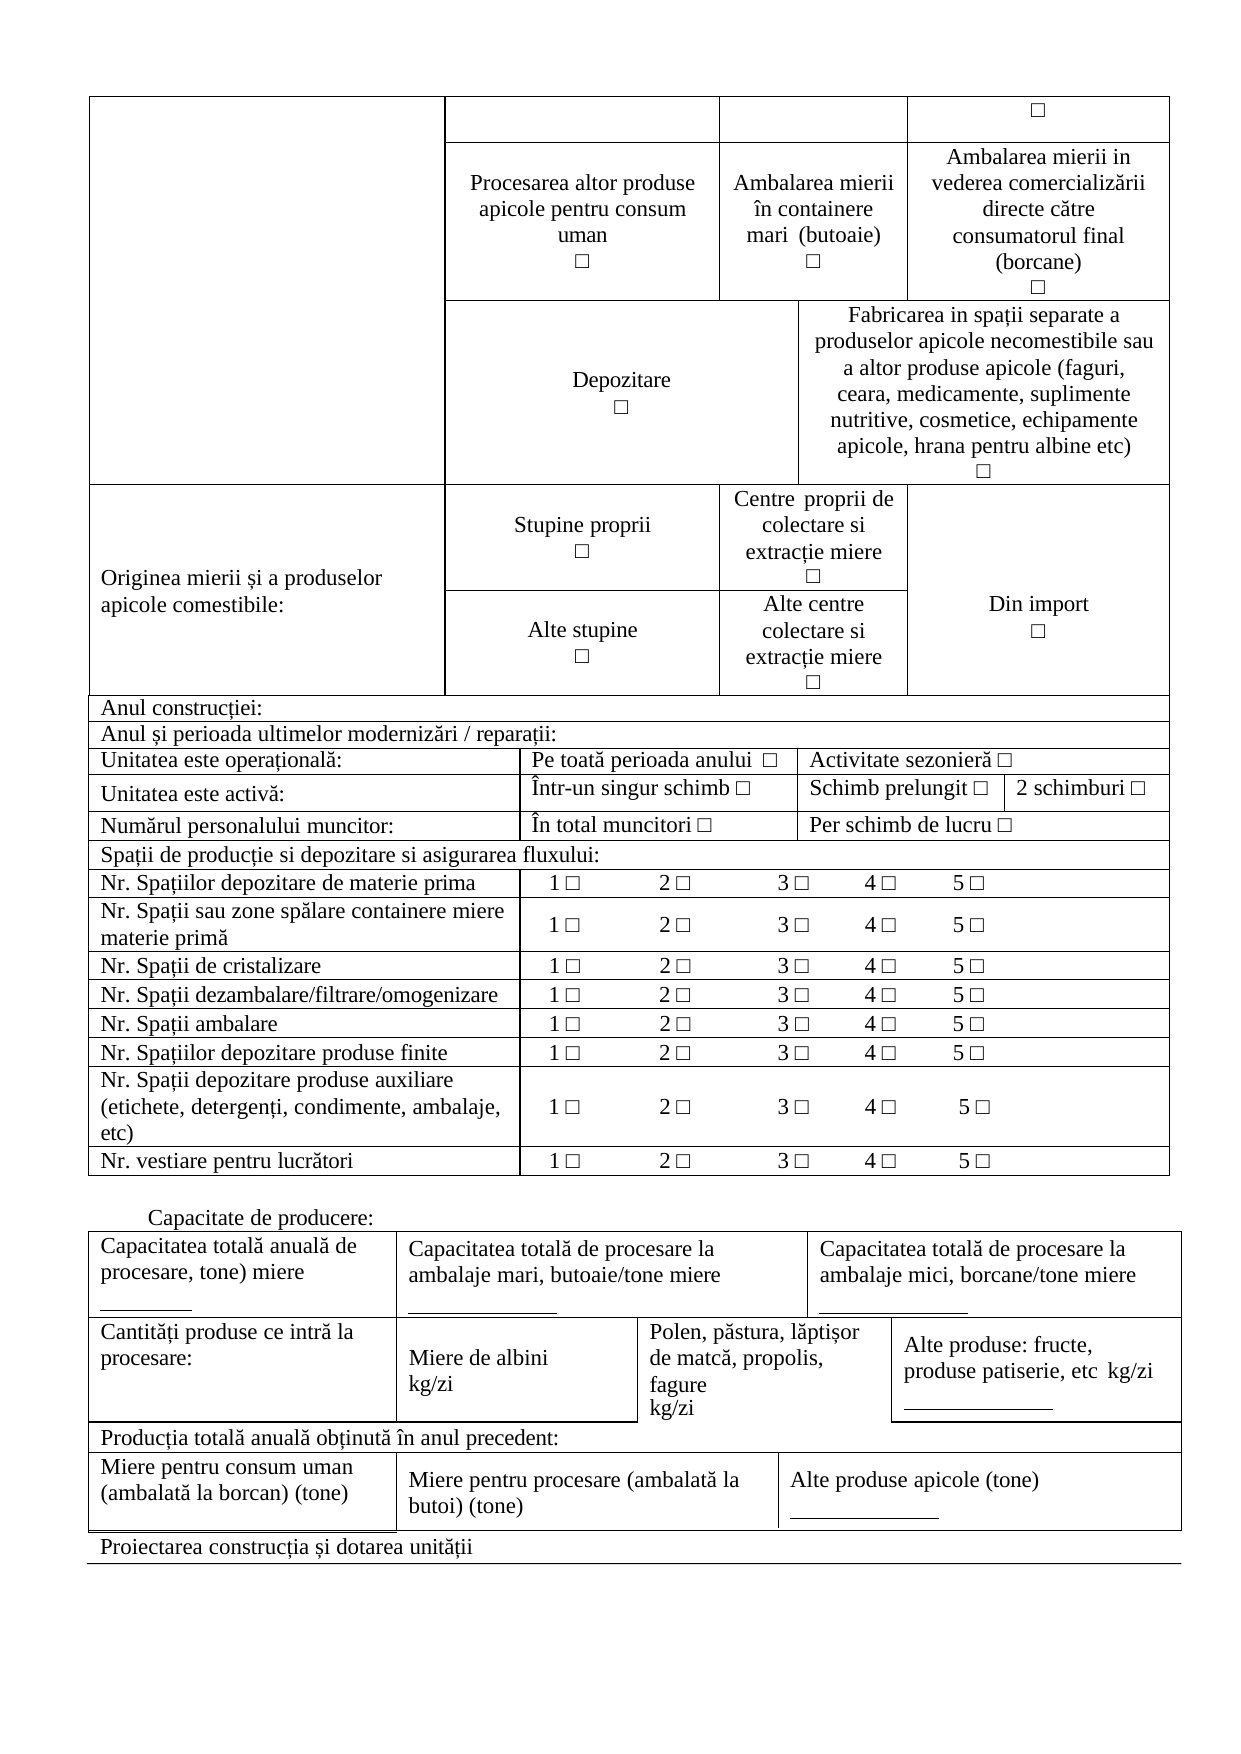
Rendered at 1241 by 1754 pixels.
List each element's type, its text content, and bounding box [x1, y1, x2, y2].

table_cell Pe toată perioada anului □ [521, 749, 797, 774]
table_cell Spații de producție si depozitare si asigurarea fluxului: [89, 841, 1169, 869]
table_cell 2 □ [620, 870, 719, 897]
table_cell 4 □ [836, 980, 907, 1008]
table_cell [1005, 870, 1169, 897]
table_cell 5 □ [907, 870, 1004, 897]
table_cell 1 □ [521, 952, 620, 979]
table_header Capacitatea totală anuală de procesare, tone) miere [89, 1232, 396, 1317]
table_cell Schimb prelungit □ [798, 775, 1004, 811]
table_cell Per schimb de lucru □ [798, 812, 1169, 840]
table_cell 3 □ [720, 870, 836, 897]
table_cell Nr. Spații depozitare produse auxiliare (etichete, detergenți, condimente, ambalaje, etc) [89, 1067, 519, 1146]
table_cell Într-un singur schimb □ [521, 775, 797, 811]
table_cell [1005, 898, 1169, 951]
table_cell Nr. Spații dezambalare/filtrare/omogenizare [89, 980, 519, 1008]
text Capacitate de producere: [148, 1204, 1194, 1231]
table_header □ [908, 97, 1169, 142]
table_cell Producția totală anuală obținută în anul precedent: [89, 1421, 1181, 1452]
table_cell 1 □ [521, 1009, 620, 1037]
table_cell 3 □ [720, 898, 836, 951]
table_cell 2 schimburi □ [1005, 775, 1169, 811]
table_cell 4 □ [836, 898, 907, 951]
table_cell 3 □ [720, 980, 836, 1008]
table_cell [1005, 1147, 1169, 1175]
table_cell [1005, 1038, 1169, 1066]
table_cell Miere de albini kg/zi [397, 1318, 637, 1421]
table_cell 1 □ [521, 870, 620, 897]
table_cell 5 □ [907, 898, 1004, 951]
table_cell 4 □ [836, 1147, 907, 1175]
table_cell 5 □ [907, 1009, 1004, 1037]
table_cell 5 □ [907, 1067, 1004, 1146]
table_cell Numărul personalului muncitor: [89, 812, 519, 840]
table_cell Din import □ [908, 485, 1169, 695]
table_cell Nr. vestiare pentru lucrători [89, 1147, 519, 1175]
table_cell 2 □ [620, 952, 719, 979]
table_cell Stupine proprii □ [446, 485, 719, 589]
table_cell Unitatea este operațională: [89, 749, 519, 774]
table_cell Ambalarea mierii în containere mari (butoaie) □ [720, 143, 907, 300]
table_cell 1 □ [521, 980, 620, 1008]
table_cell 2 □ [620, 1147, 719, 1175]
table_cell Polen, păstura, lăptișor de matcă, propolis, fagure kg/zi [638, 1318, 891, 1421]
table_cell Depozitare □ [446, 301, 798, 484]
table_cell 3 □ [720, 952, 836, 979]
table_header [720, 97, 907, 142]
table_cell Cantități produse ce intră la procesare: [89, 1318, 396, 1421]
table_cell 1 □ [521, 1147, 620, 1175]
table_cell Alte stupine □ [446, 591, 719, 695]
table_cell 2 □ [620, 898, 719, 951]
table_cell 5 □ [907, 980, 1004, 1008]
table_cell 1 □ [521, 898, 620, 951]
table_cell Activitate sezonieră □ [798, 749, 1169, 774]
table_cell Ambalarea mierii in vederea comercializării directe către consumatorul final (borcane) □ [908, 143, 1169, 300]
table_cell 2 □ [620, 1009, 719, 1037]
table_cell Nr. Spații ambalare [89, 1009, 519, 1037]
table_cell Originea mierii și a produselor apicole comestibile: [90, 485, 444, 695]
table_cell Alte produse apicole (tone) [778, 1453, 1181, 1530]
table_cell 3 □ [720, 1147, 836, 1175]
table_cell 4 □ [836, 1009, 907, 1037]
table_cell Nr. Spațiilor depozitare de materie prima [89, 870, 519, 897]
table_cell 1 □ [521, 1038, 620, 1066]
table_cell 4 □ [836, 952, 907, 979]
table_cell 2 □ [620, 980, 719, 1008]
table_cell Miere pentru procesare (ambalată la butoi) (tone) [397, 1453, 778, 1530]
table_cell Fabricarea in spații separate a produselor apicole necomestibile sau a altor produse apicole (faguri, ceara, medicamente, suplimente nutritive, cosmetice, echipamente apicole, hrana pentru albine etc) □ [799, 301, 1169, 484]
table_cell 1 □ [521, 1067, 620, 1146]
table_cell 5 □ [907, 1147, 1004, 1175]
table_cell 4 □ [836, 1067, 907, 1146]
table_cell Anul construcției: [89, 696, 1169, 721]
table_cell 3 □ [720, 1038, 836, 1066]
table_cell Anul și perioada ultimelor modernizări / reparații: [89, 722, 1169, 747]
table_cell Procesarea altor produse apicole pentru consum uman □ [446, 143, 719, 300]
table_cell Alte produse: fructe, produse patiserie, etc kg/zi [892, 1318, 1181, 1421]
table_header [90, 97, 444, 484]
table_cell 4 □ [836, 1038, 907, 1066]
table_cell [1005, 1009, 1169, 1037]
table_header [446, 97, 719, 142]
table_cell 5 □ [907, 952, 1004, 979]
table_cell Nr. Spații de cristalizare [89, 952, 519, 979]
table_cell Nr. Spațiilor depozitare produse finite [89, 1038, 519, 1066]
table_header Capacitatea totală de procesare la ambalaje mari, butoaie/tone miere [397, 1232, 807, 1317]
table_cell Miere pentru consum uman (ambalată la borcan) (tone) [89, 1453, 396, 1530]
table_cell Alte centre colectare si extracție miere □ [720, 591, 907, 695]
table_cell [1005, 1067, 1169, 1146]
table_cell 5 □ [907, 1038, 1004, 1066]
table_cell [1005, 980, 1169, 1008]
table_header Capacitatea totală de procesare la ambalaje mici, borcane/tone miere [808, 1232, 1181, 1317]
table_cell 4 □ [836, 870, 907, 897]
table_cell 3 □ [720, 1067, 836, 1146]
table_cell 3 □ [720, 1009, 836, 1037]
table_cell 2 □ [620, 1038, 719, 1066]
table_cell Centre proprii de colectare si extracție miere □ [720, 485, 907, 589]
text Proiectarea construcția și dotarea unității [100, 1533, 1194, 1559]
table_cell În total muncitori □ [521, 812, 797, 840]
table_cell 2 □ [620, 1067, 719, 1146]
table_cell [1005, 952, 1169, 979]
table_cell Unitatea este activă: [89, 775, 519, 811]
table_cell Nr. Spații sau zone spălare containere miere materie primă [89, 898, 519, 951]
